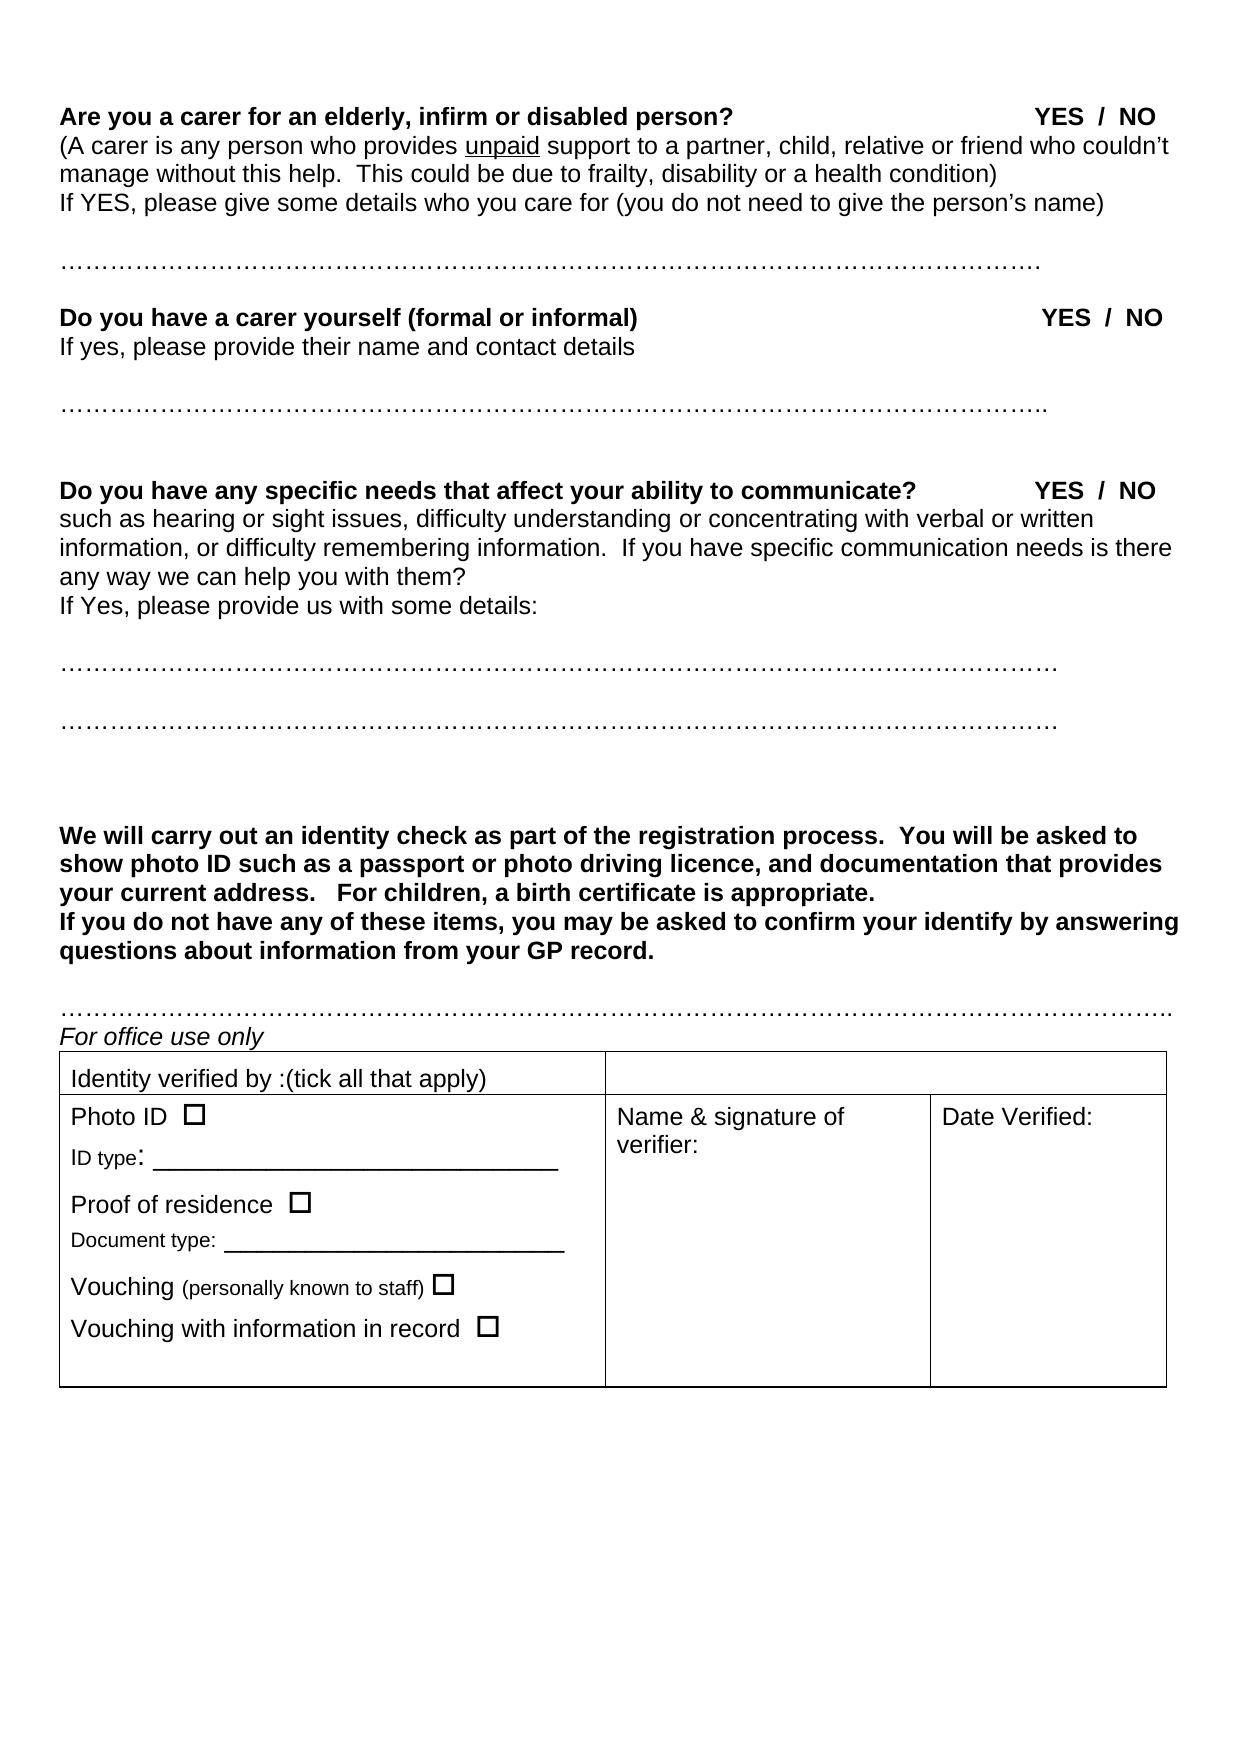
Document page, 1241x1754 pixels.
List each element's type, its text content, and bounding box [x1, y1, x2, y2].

text such as hearing or sight issues, difficulty understanding or concentrating with verbal or written information, or difficulty remembering information. If you have specific communication needs is there any way we can help you with them? [59, 504, 1181, 591]
text If you do not have any of these items, you may be asked to confirm your identify by answering questions about information from your GP record. [59, 907, 1181, 964]
text ………………………………………………………………………………………………………… [59, 648, 1181, 677]
table_header [930, 1052, 1166, 1094]
table_cell Photo ID ID type: _________________________ Proof of residence Document type: _____________________ Vouching (personally known to staff) Vouching with information in record [60, 1095, 605, 1386]
text We will carry out an identity check as part of the registration process. You will be asked to show photo ID such as a passport or photo driving licence, and documentation that provides your current address. For children, a birth certificate is appropriate. [59, 821, 1181, 907]
text …………………………………………………………………………………………………………………….. [59, 993, 1181, 1022]
text If yes, please provide their name and contact details [59, 332, 1181, 361]
text If YES, please give some details who you care for (you do not need to give the person’s name) [59, 188, 1181, 217]
text ……………………………………………………………………………………………………….. [59, 389, 1181, 418]
table_header Identity verified by :(tick all that apply) [60, 1052, 605, 1094]
text Do you have any specific needs that affect your ability to communicate? YES / NO [59, 476, 1181, 504]
text ………………………………………………………………………………………………………… [59, 706, 1181, 734]
text Are you a carer for an elderly, infirm or disabled person? YES / NO [59, 102, 1181, 131]
table_cell Date Verified: [931, 1095, 1166, 1386]
text ………………………………………………………………………………………………………. [59, 246, 1181, 274]
text Do you have a carer yourself (formal or informal) YES / NO [59, 303, 1181, 332]
text For office use only [59, 1022, 1181, 1051]
text If Yes, please provide us with some details: [59, 591, 1181, 619]
table_cell Name & signature of verifier: [606, 1095, 930, 1386]
table_header [606, 1052, 930, 1094]
text (A carer is any person who provides unpaid support to a partner, child, relative or friend who couldn’t manage without this help. This could be due to frailty, disability or a health condition) [59, 131, 1181, 188]
